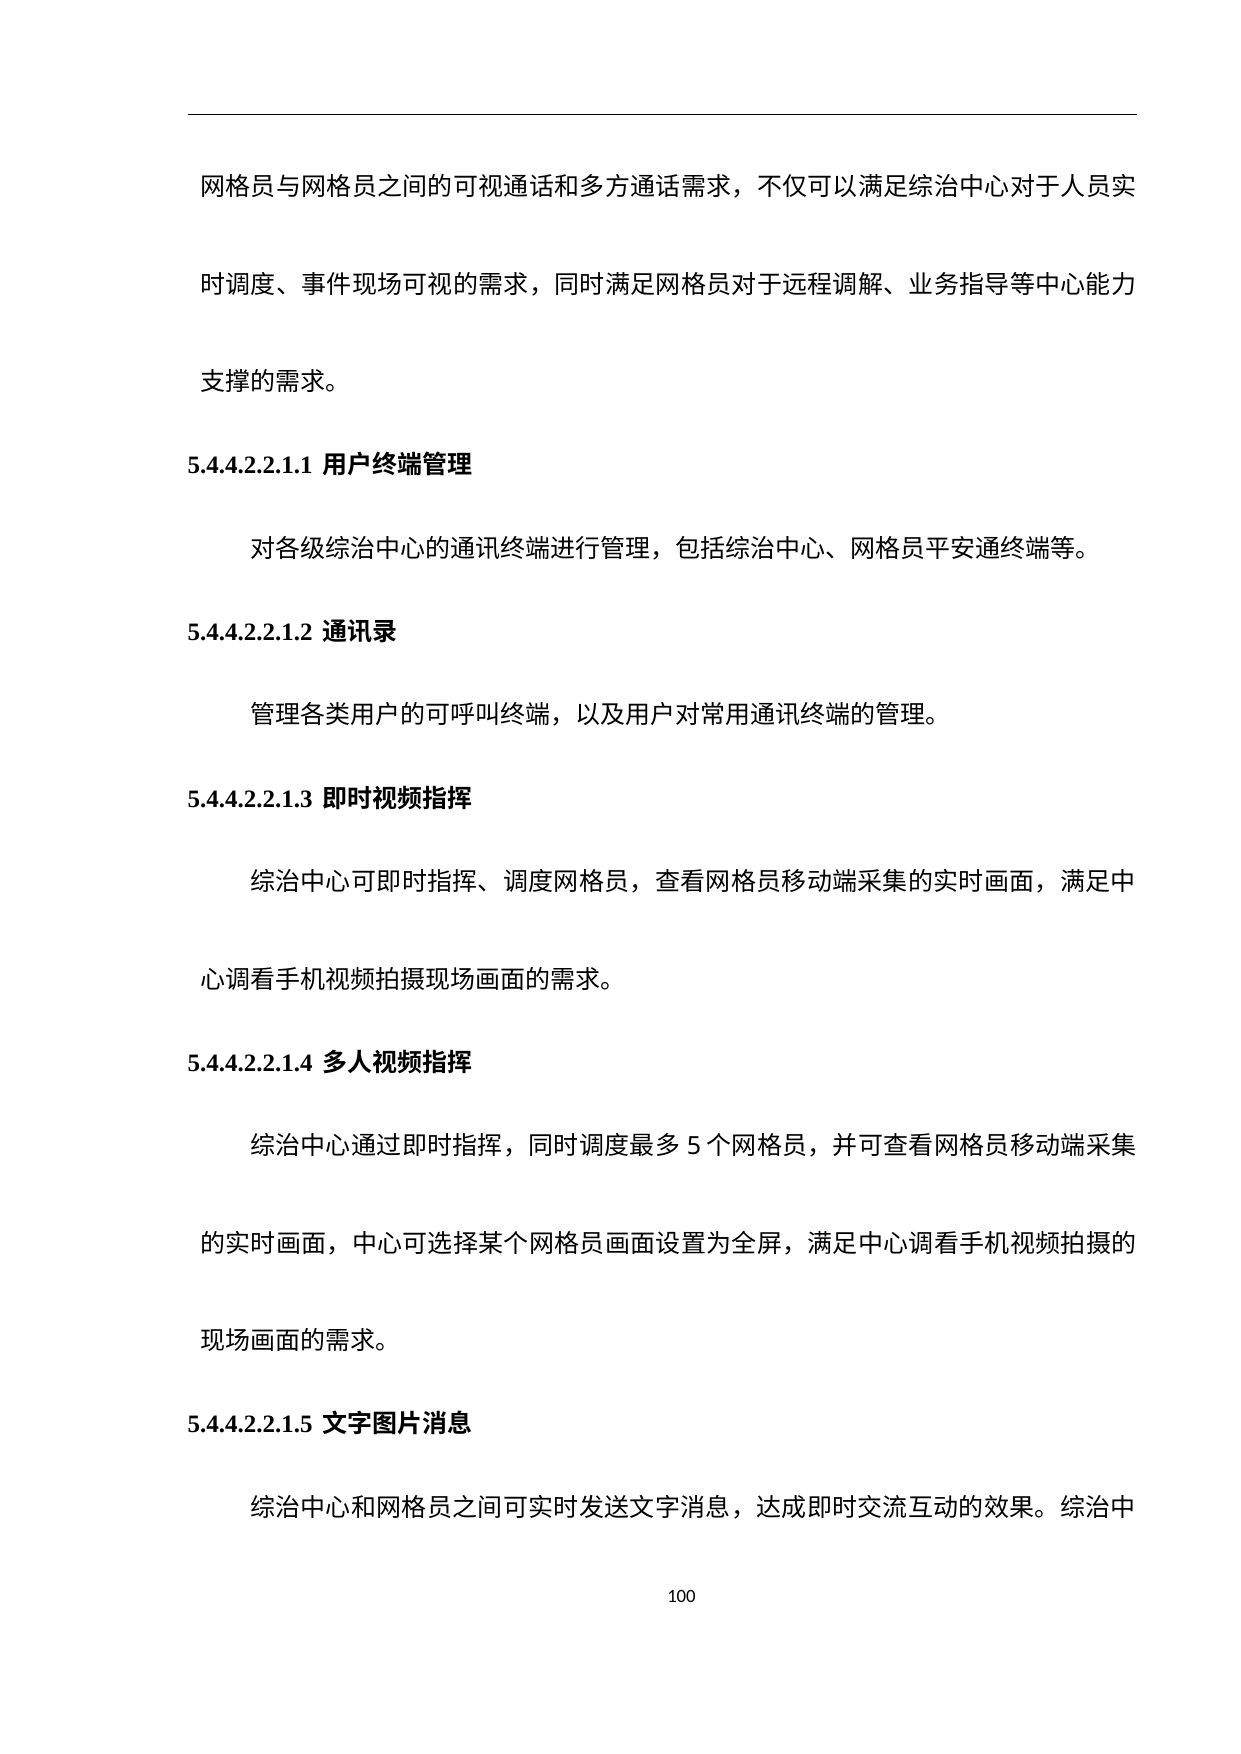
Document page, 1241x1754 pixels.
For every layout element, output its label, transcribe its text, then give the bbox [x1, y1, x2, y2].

subtitle 文字图片消息 [187, 1389, 1137, 1454]
subtitle 多人视频指挥 [187, 1028, 1137, 1093]
text 综治中心通过即时指挥，同时调度最多5个网格员，并可查看网格员移动端采集的实时画面，中心可选择某个网格员画面设置为全屏，满足中心调看手机视频拍摄的现场画面的需求。 [200, 1111, 1137, 1371]
text 对各级综治中心的通讯终端进行管理，包括综治中心、网格员平安通终端等。 [200, 514, 1137, 579]
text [200, 1473, 1137, 1538]
subtitle 即时视频指挥 [187, 764, 1137, 829]
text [200, 152, 1137, 412]
text 综治中心可即时指挥、调度网格员，查看网格员移动端采集的实时画面，满足中心调看手机视频拍摄现场画面的需求。 [200, 847, 1137, 1010]
subtitle 用户终端管理 [187, 430, 1137, 495]
subtitle 通讯录 [187, 597, 1137, 662]
text 管理各类用户的可呼叫终端，以及用户对常用通讯终端的管理。 [200, 681, 1137, 746]
